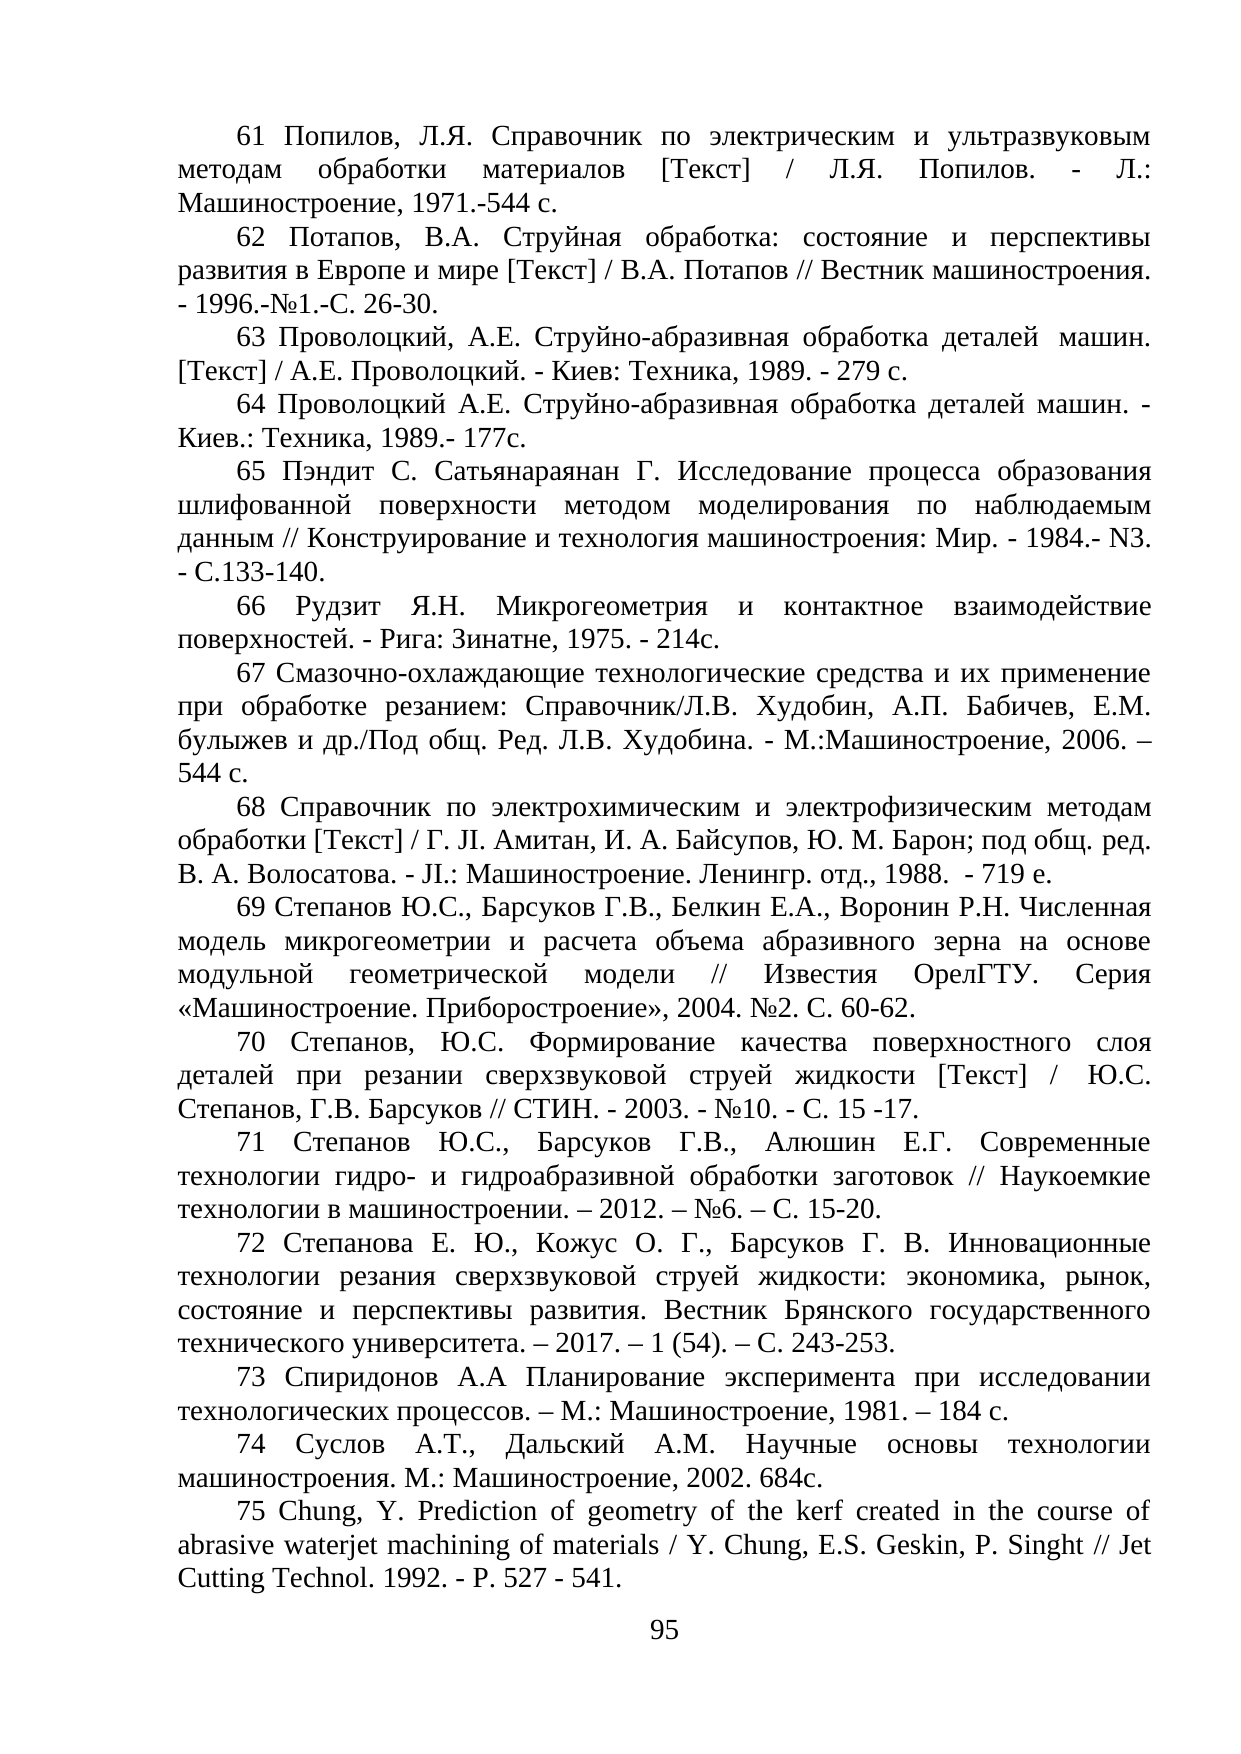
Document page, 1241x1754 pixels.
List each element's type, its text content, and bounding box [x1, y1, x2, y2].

text 63 Проволоцкий, А.Е. Струйно-абразивная обработка деталей машин. [Текст] / А.Е. Проволоцкий. - Киев: Техника, 1989. - 279 с. [177, 319, 1152, 386]
text 69 Степанов Ю.С., Барсуков Г.В., Белкин Е.А., Воронин Р.Н. Численная модель микрогеометрии и расчета объема абразивного зерна на основе модульной геометрической модели // Известия ОрелГТУ. Серия «Машиностроение. Приборостроение», 2004. №2. С. 60-62. [177, 889, 1152, 1024]
text 72 Степанова Е. Ю., Кожус О. Г., Барсуков Г. В. Инновационные технологии резания сверхзвуковой струей жидкости: экономика, рынок, состояние и перспективы развития. Вестник Брянского государственного технического университета. – 2017. – 1 (54). – С. 243-253. [177, 1225, 1152, 1359]
text 70 Степанов, Ю.С. Формирование качества поверхностного слоя деталей при резании сверхзвуковой струей жидкости [Текст] / Ю.С. Степанов, Г.В. Барсуков // СТИН. - 2003. - №10. - С. 15 -17. [177, 1024, 1152, 1124]
text 62 Потапов, В.А. Струйная обработка: состояние и перспективы развития в Европе и мире [Текст] / В.А. Потапов // Вестник машиностроения. - 1996.-№1.-С. 26-30. [177, 219, 1152, 319]
text 66 Рудзит Я.Н. Микрогеометрия и контактное взаимодействие поверхностей. - Рига: Зинатне, 1975. - 214с. [177, 588, 1152, 655]
text 65 Пэндит С. Сатьянараянан Г. Исследование процесса образования шлифованной поверхности методом моделирования по наблюдаемым данным // Конструирование и технология машиностроения: Мир. - 1984.- N3. - С.133-140. [177, 453, 1152, 588]
text 61 Попилов, Л.Я. Справочник по электрическим и ультразвуковым методам обработки материалов [Текст] / Л.Я. Попилов. - Л.: Машиностроение, 1971.-544 с. [177, 118, 1152, 219]
text 74 Суслов А.Т., Дальский А.М. Научные основы технологии машиностроения. М.: Машиностроение, 2002. 684с. [177, 1426, 1152, 1493]
text 64 Проволоцкий А.Е. Струйно-абразивная обработка деталей машин. -Киев.: Техника, 1989.- 177с. [177, 386, 1152, 453]
text 71 Степанов Ю.С., Барсуков Г.В., Алюшин Е.Г. Современные технологии гидро- и гидроабразивной обработки заготовок // Наукоемкие технологии в машиностроении. – 2012. – №6. – С. 15-20. [177, 1124, 1152, 1225]
text 73 Спиридонов А.А Планирование эксперимента при исследовании технологических процессов. – М.: Машиностроение, 1981. – 184 с. [177, 1359, 1152, 1426]
text 67 Смазочно-охлаждающие технологические средства и их применение при обработке резанием: Справочник/Л.В. Худобин, А.П. Бабичев, Е.М. булыжев и др./Под общ. Ред. Л.В. Худобина. - М.:Машиностроение, 2006. – 544 с. [177, 655, 1152, 789]
text 68 Справочник по электрохимическим и электрофизическим методам обработки [Текст] / Г. JI. Амитан, И. А. Байсупов, Ю. М. Барон; под общ. ред. В. А. Волосатова. - JI.: Машиностроение. Ленингр. отд., 1988. - 719 е. [177, 789, 1152, 889]
text 75 Chung, Y. Prediction of geometry of the kerf created in the course of abrasive waterjet machining of materials / Y. Chung, E.S. Geskin, P. Singht // Jet Cutting Technol. 1992. - P. 527 - 541. [177, 1493, 1152, 1594]
